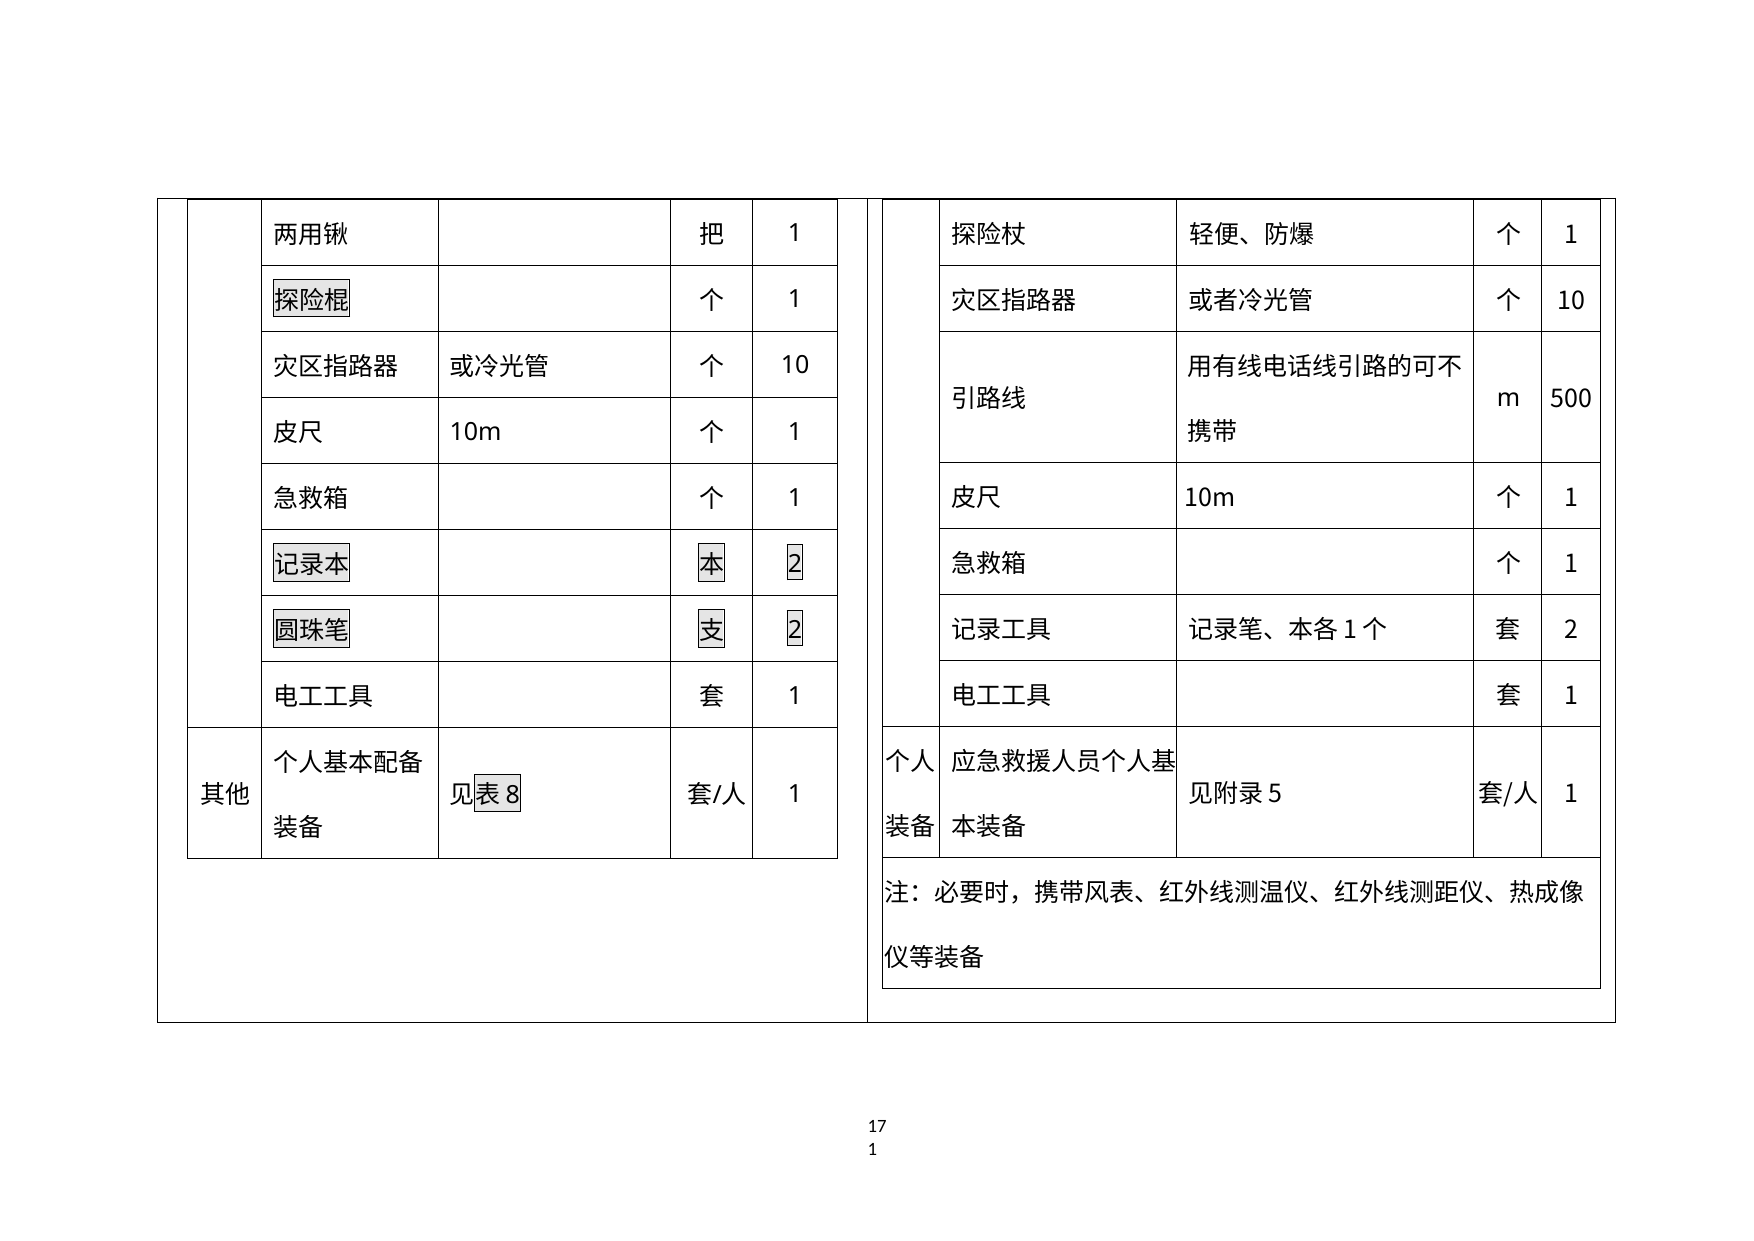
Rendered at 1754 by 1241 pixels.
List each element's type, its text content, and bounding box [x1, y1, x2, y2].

table_cell 附录6（第六十条） 救援小队进行矿井灾区探测所携带的基本装备 [868, 199, 1615, 1022]
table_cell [158, 199, 867, 1022]
